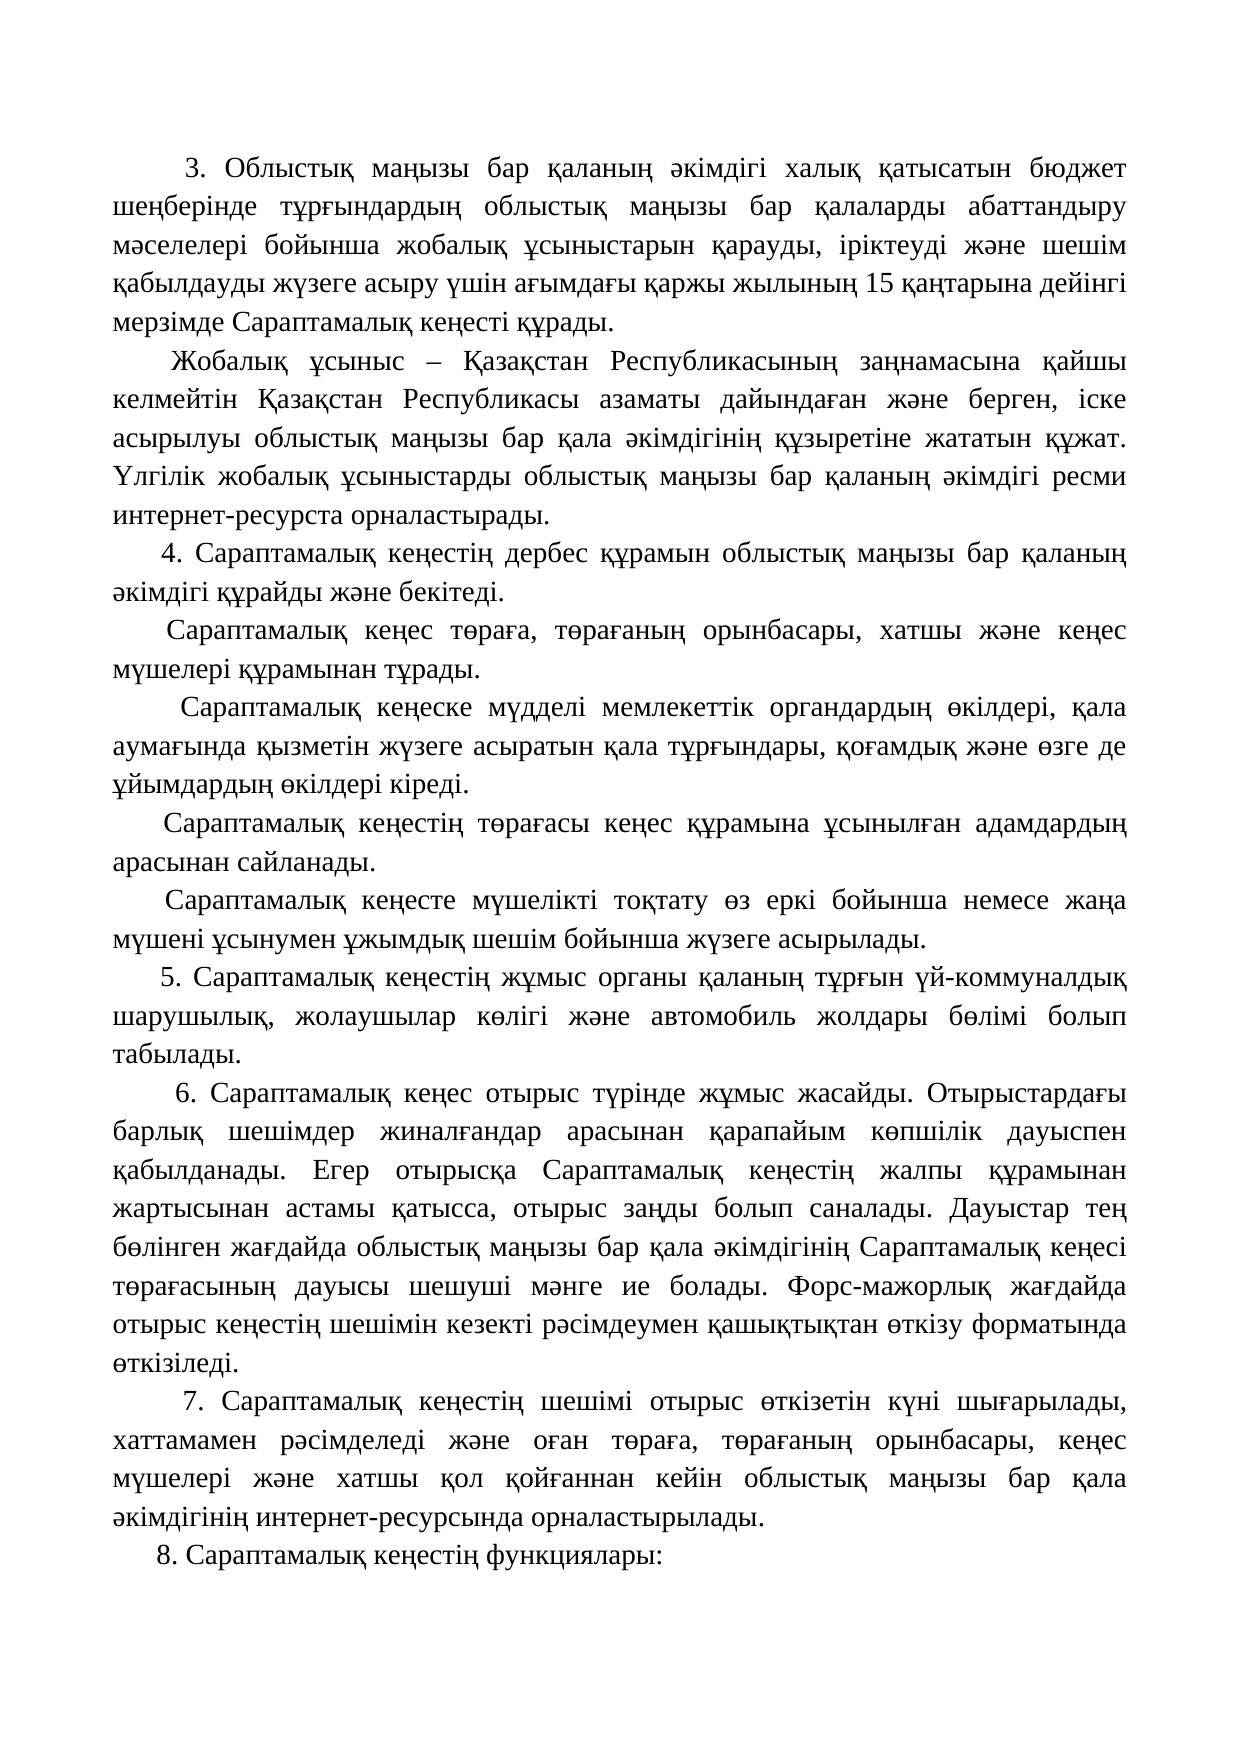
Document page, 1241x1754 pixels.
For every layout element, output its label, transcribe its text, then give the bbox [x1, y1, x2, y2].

text 4. Сараптамалық кеңестің дербес құрамын облыстық маңызы бар қаланың әкімдігі құрайды және бекітеді. [112, 535, 1128, 607]
text Сараптамалық кеңеске мүдделі мемлекеттік органдардың өкілдері, қала аумағында қызметін жүзеге асыратын қала тұрғындары, қоғамдық және өзге де ұйымдардың өкілдері кіреді. [112, 689, 1128, 800]
text 5. Сараптамалық кеңестің жұмыс органы қаланың тұрғын үй-коммуналдық шарушылық, жолаушылар көлігі және автомобиль жолдары бөлімі болып табылады. [112, 959, 1128, 1070]
text Сараптамалық кеңестің төрағасы кеңес құрамына ұсынылған адамдардың арасынан сайланады. [112, 805, 1128, 877]
text 8. Сараптамалық кеңестің функциялары: [112, 1537, 1128, 1571]
text Жобалық ұсыныс – Қазақстан Республикасының заңнамасына қайшы келмейтін Қазақстан Республикасы азаматы дайындаған және берген, іске асырылуы облыстық маңызы бар қала әкімдігінің құзыретіне жататын құжат. Үлгілік жобалық ұсыныстарды облыстық маңызы бар қаланың әкімдігі ресми интернет-ресурста орналастырады. [112, 343, 1128, 530]
text Сараптамалық кеңесте мүшелікті тоқтату өз еркі бойынша немесе жаңа мүшені ұсынумен ұжымдық шешім бойынша жүзеге асырылады. [112, 882, 1128, 954]
text 7. Сараптамалық кеңестің шешімі отырыс өткізетін күні шығарылады, хаттамамен рәсімделеді және оған төраға, төрағаның орынбасары, кеңес мүшелері және хатшы қол қойғаннан кейін облыстық маңызы бар қала әкімдігінің интернет-ресурсында орналастырылады. [112, 1383, 1128, 1532]
text Сараптамалық кеңес төраға, төрағаның орынбасары, хатшы және кеңес мүшелері құрамынан тұрады. [112, 612, 1128, 684]
text 6. Сараптамалық кеңес отырыс түрінде жұмыс жасайды. Отырыстардағы барлық шешімдер жиналғандар арасынан қарапайым көпшілік дауыспен қабылданады. Егер отырысқа Сараптамалық кеңестің жалпы құрамынан жартысынан астамы қатысса, отырыс заңды болып саналады. Дауыстар тең бөлінген жағдайда облыстық маңызы бар қала әкімдігінің Сараптамалық кеңесі төрағасының дауысы шешуші мәнге ие болады. Форс-мажорлық жағдайда отырыс кеңестің шешімін кезекті рәсімдеумен қашықтықтан өткізу форматында өткізіледі. [112, 1075, 1128, 1378]
text 3. Облыстық маңызы бар қаланың әкімдігі халық қатысатын бюджет шеңберінде тұрғындардың облыстық маңызы бар қалаларды абаттандыру мәселелері бойынша жобалық ұсыныстарын қарауды, іріктеуді және шешім қабылдауды жүзеге асыру үшін ағымдағы қаржы жылының 15 қаңтарына дейінгі мерзімде Сараптамалық кеңесті құрады. [112, 150, 1128, 338]
